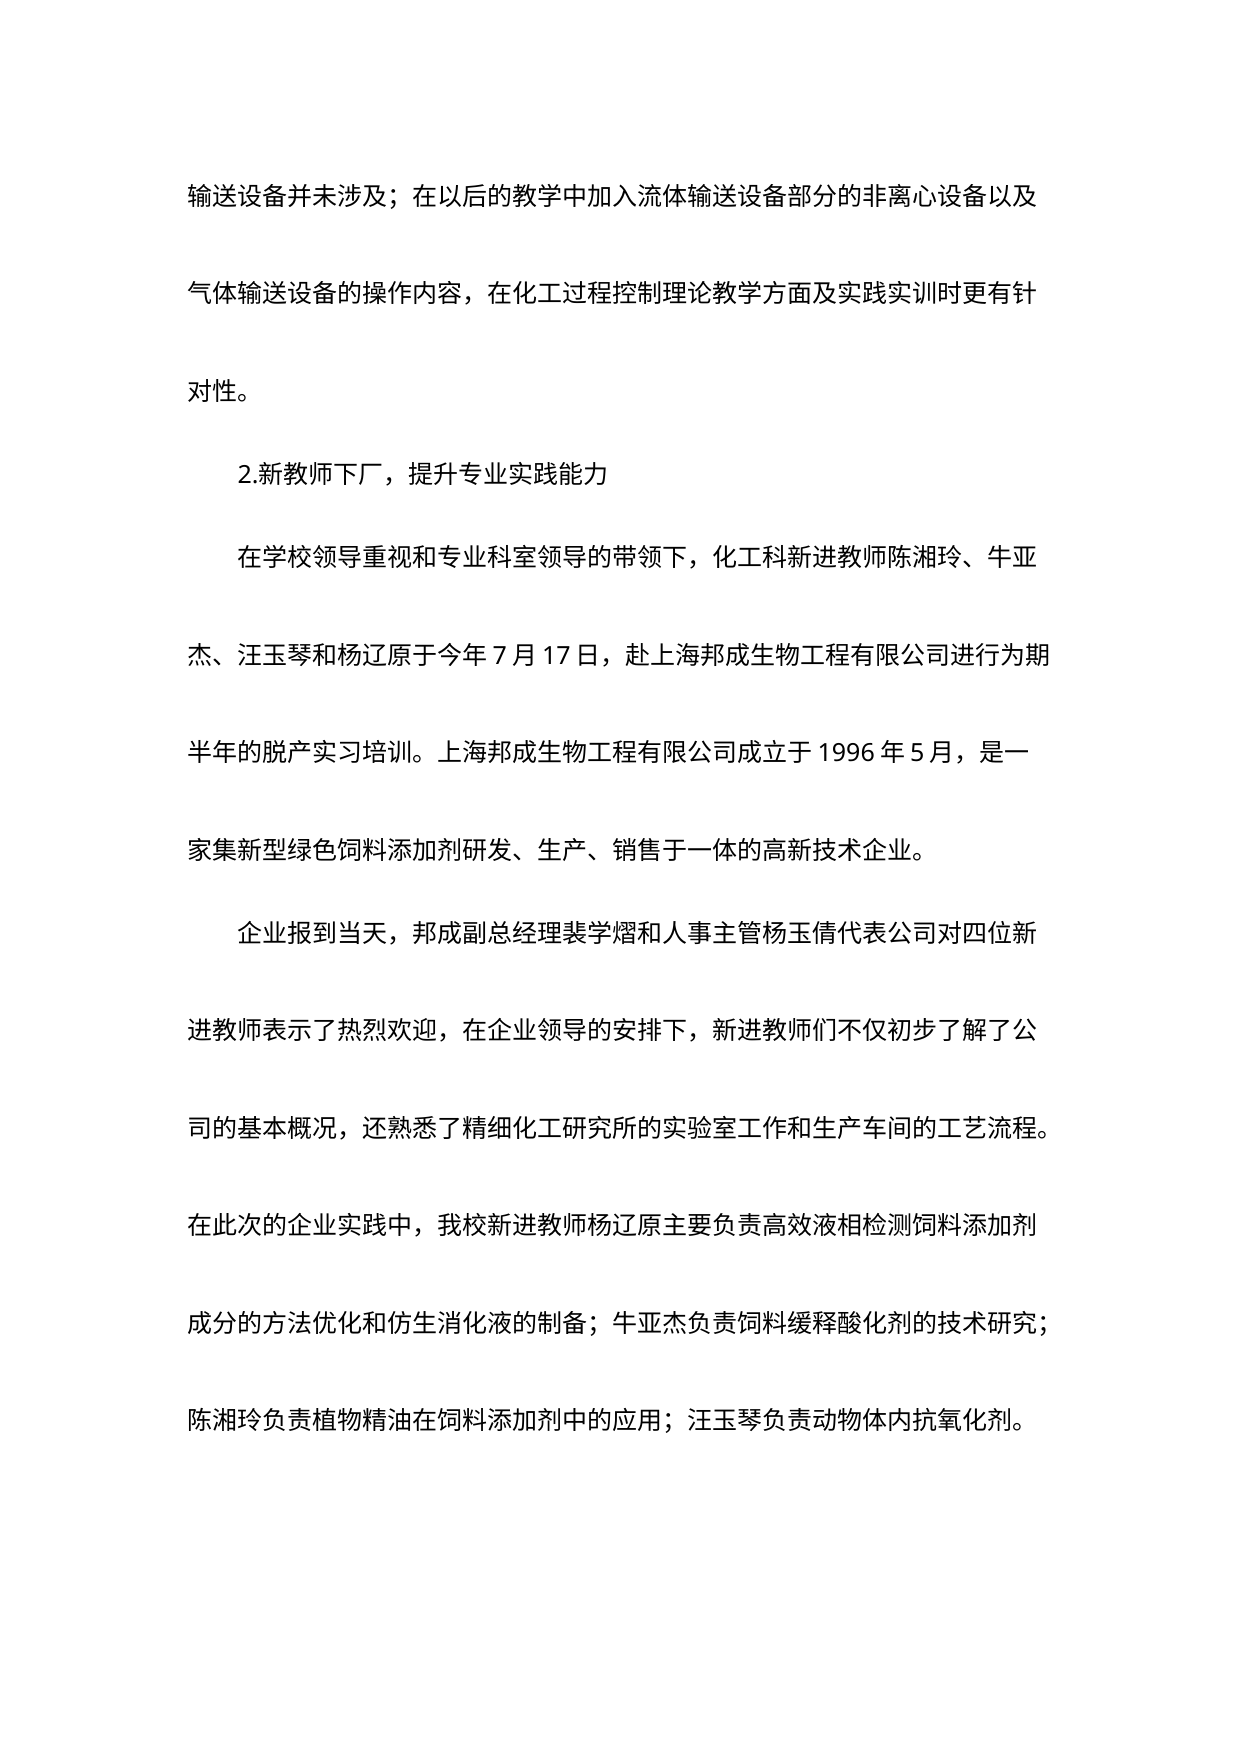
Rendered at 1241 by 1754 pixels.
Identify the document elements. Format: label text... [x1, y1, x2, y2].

text 企业报到当天，邦成副总经理裴学熠和人事主管杨玉倩代表公司对四位新进教师表示了热烈欢迎，在企业领导的安排下，新进教师们不仅初步了解了公司的基本概况，还熟悉了精细化工研究所的实验室工作和生产车间的工艺流程。在此次的企业实践中，我校新进教师杨辽原主要负责高效液相检测饲料添加剂成分的方法优化和仿生消化液的制备；牛亚杰负责饲料缓释酸化剂的技术研究；陈湘玲负责植物精油在饲料添加剂中的应用；汪玉琴负责动物体内抗氧化剂。 [187, 899, 1053, 1451]
text 在学校领导重视和专业科室领导的带领下，化工科新进教师陈湘玲、牛亚杰、汪玉琴和杨辽原于今年7月17日，赴上海邦成生物工程有限公司进行为期半年的脱产实习培训。上海邦成生物工程有限公司成立于1996年5月，是一家集新型绿色饲料添加剂研发、生产、销售于一体的高新技术企业。 [187, 523, 1053, 881]
text 2.新教师下厂，提升专业实践能力 [187, 440, 1053, 505]
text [187, 162, 1053, 422]
